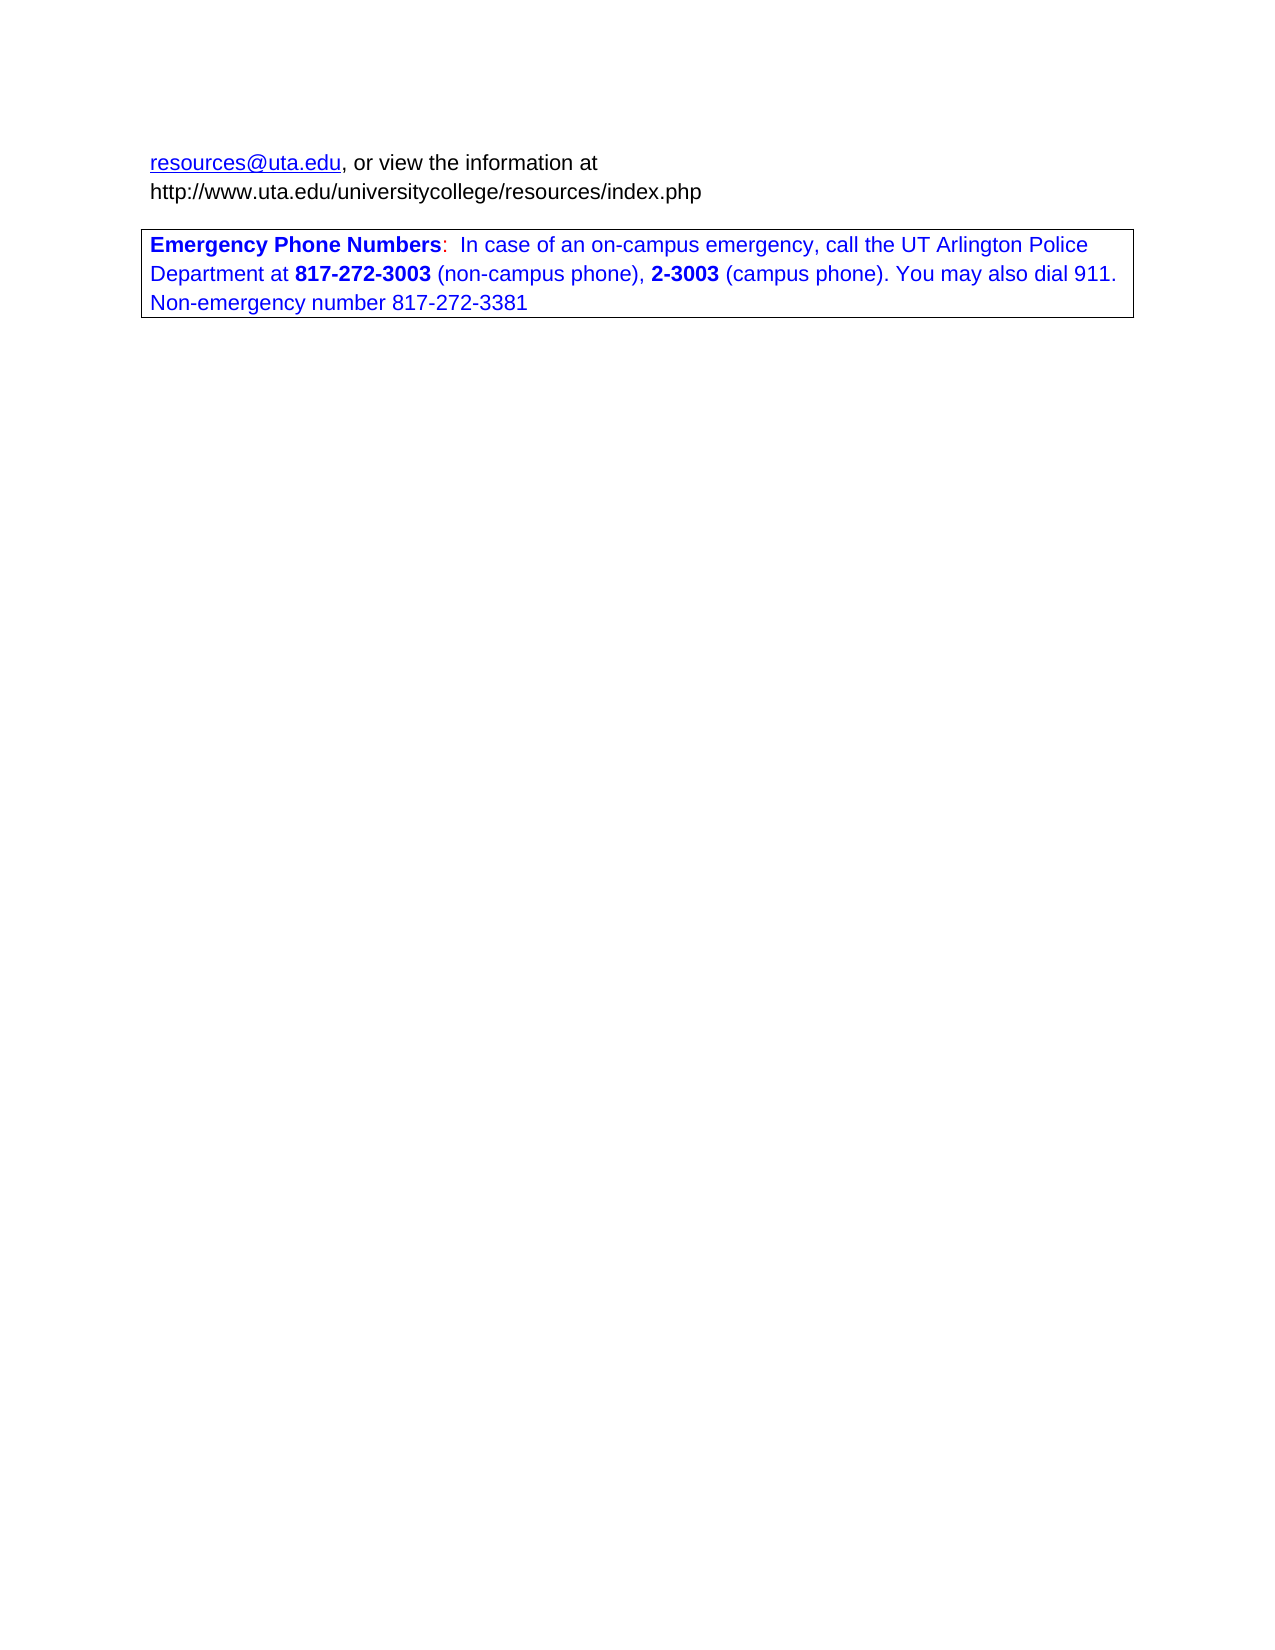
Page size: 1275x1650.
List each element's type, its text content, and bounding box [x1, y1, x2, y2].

text Emergency Phone Numbers: In case of an on-campus emergency, call the UT Arlington Police Department at 817-272-3003 (non-campus phone), 2-3003 (campus phone). You may also dial 911. Non-emergency number 817-272-3381 [142, 230, 1133, 317]
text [150, 150, 1125, 204]
